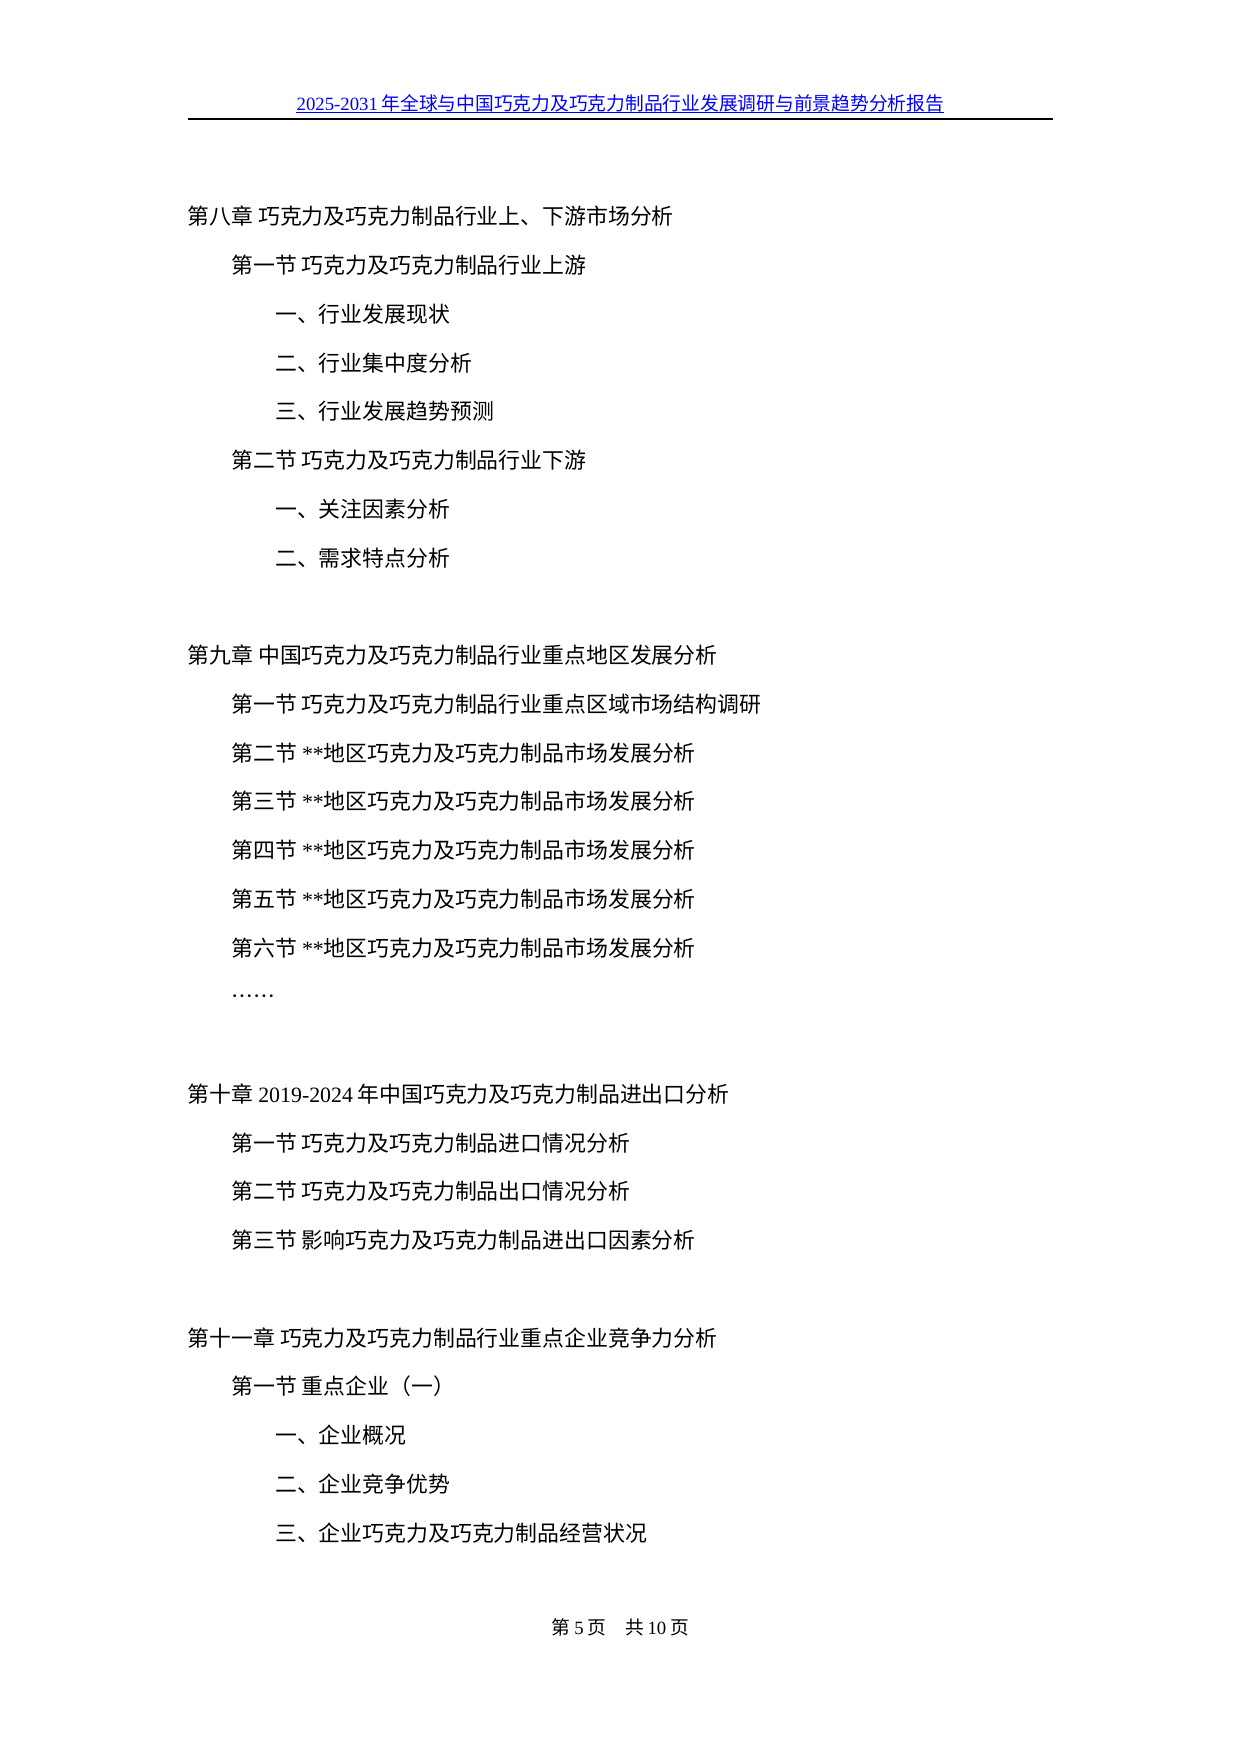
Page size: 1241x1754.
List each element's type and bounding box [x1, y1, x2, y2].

text [187, 150, 1053, 1548]
